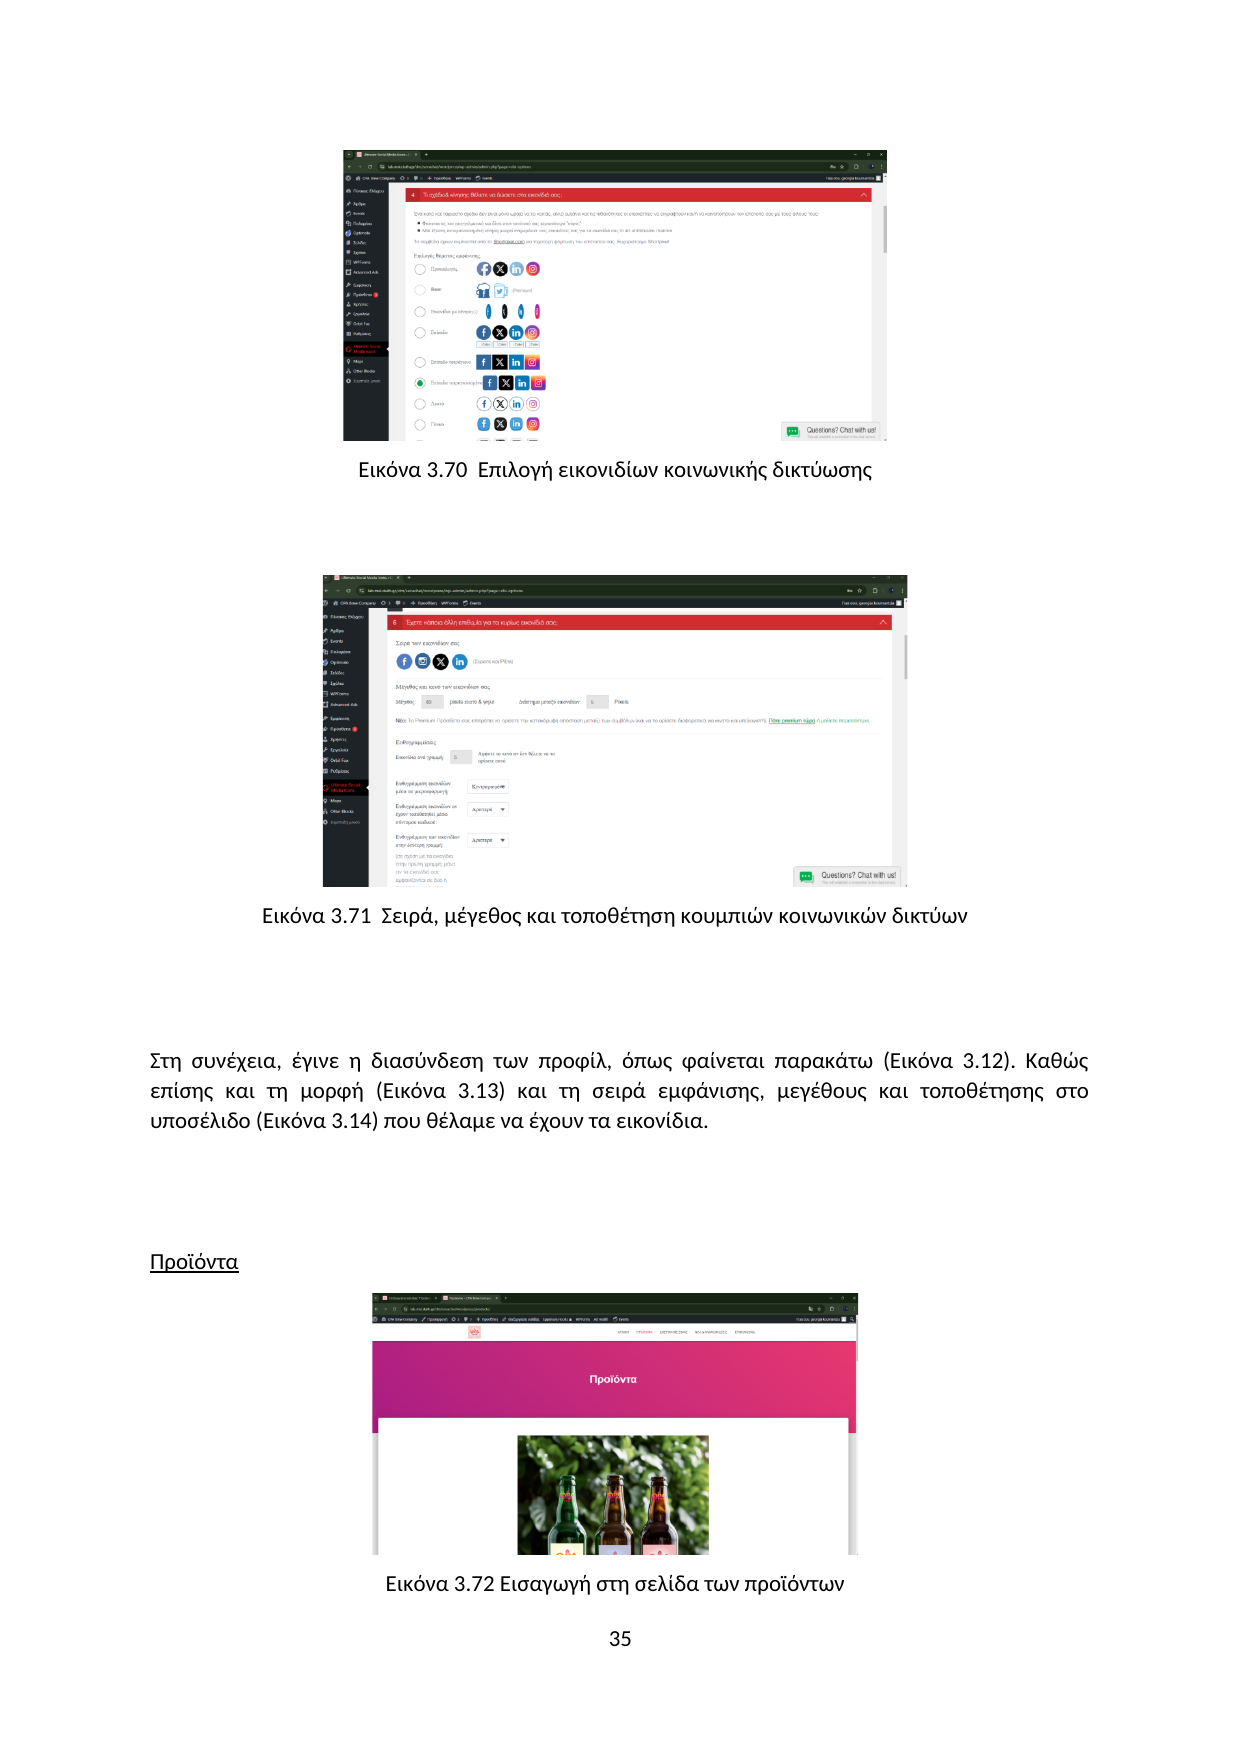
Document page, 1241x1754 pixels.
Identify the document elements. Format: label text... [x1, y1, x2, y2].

picture [343, 150, 887, 441]
picture [322, 575, 908, 887]
text Προϊόντα [150, 1247, 1090, 1275]
picture [372, 1293, 859, 1555]
text Στη συνέχεια, έγινε η διασύνδεση των προφίλ, όπως φαίνεται παρακάτω (Εικόνα 3.12). Καθώς επίσης και τη μορφή (Εικόνα 3.13) και τη σειρά εμφάνισης, μεγέθους και τοποθέτησης στο υποσέλιδο (Εικόνα 3.14) που θέλαμε να έχουν τα εικονίδια. [150, 1046, 1090, 1134]
